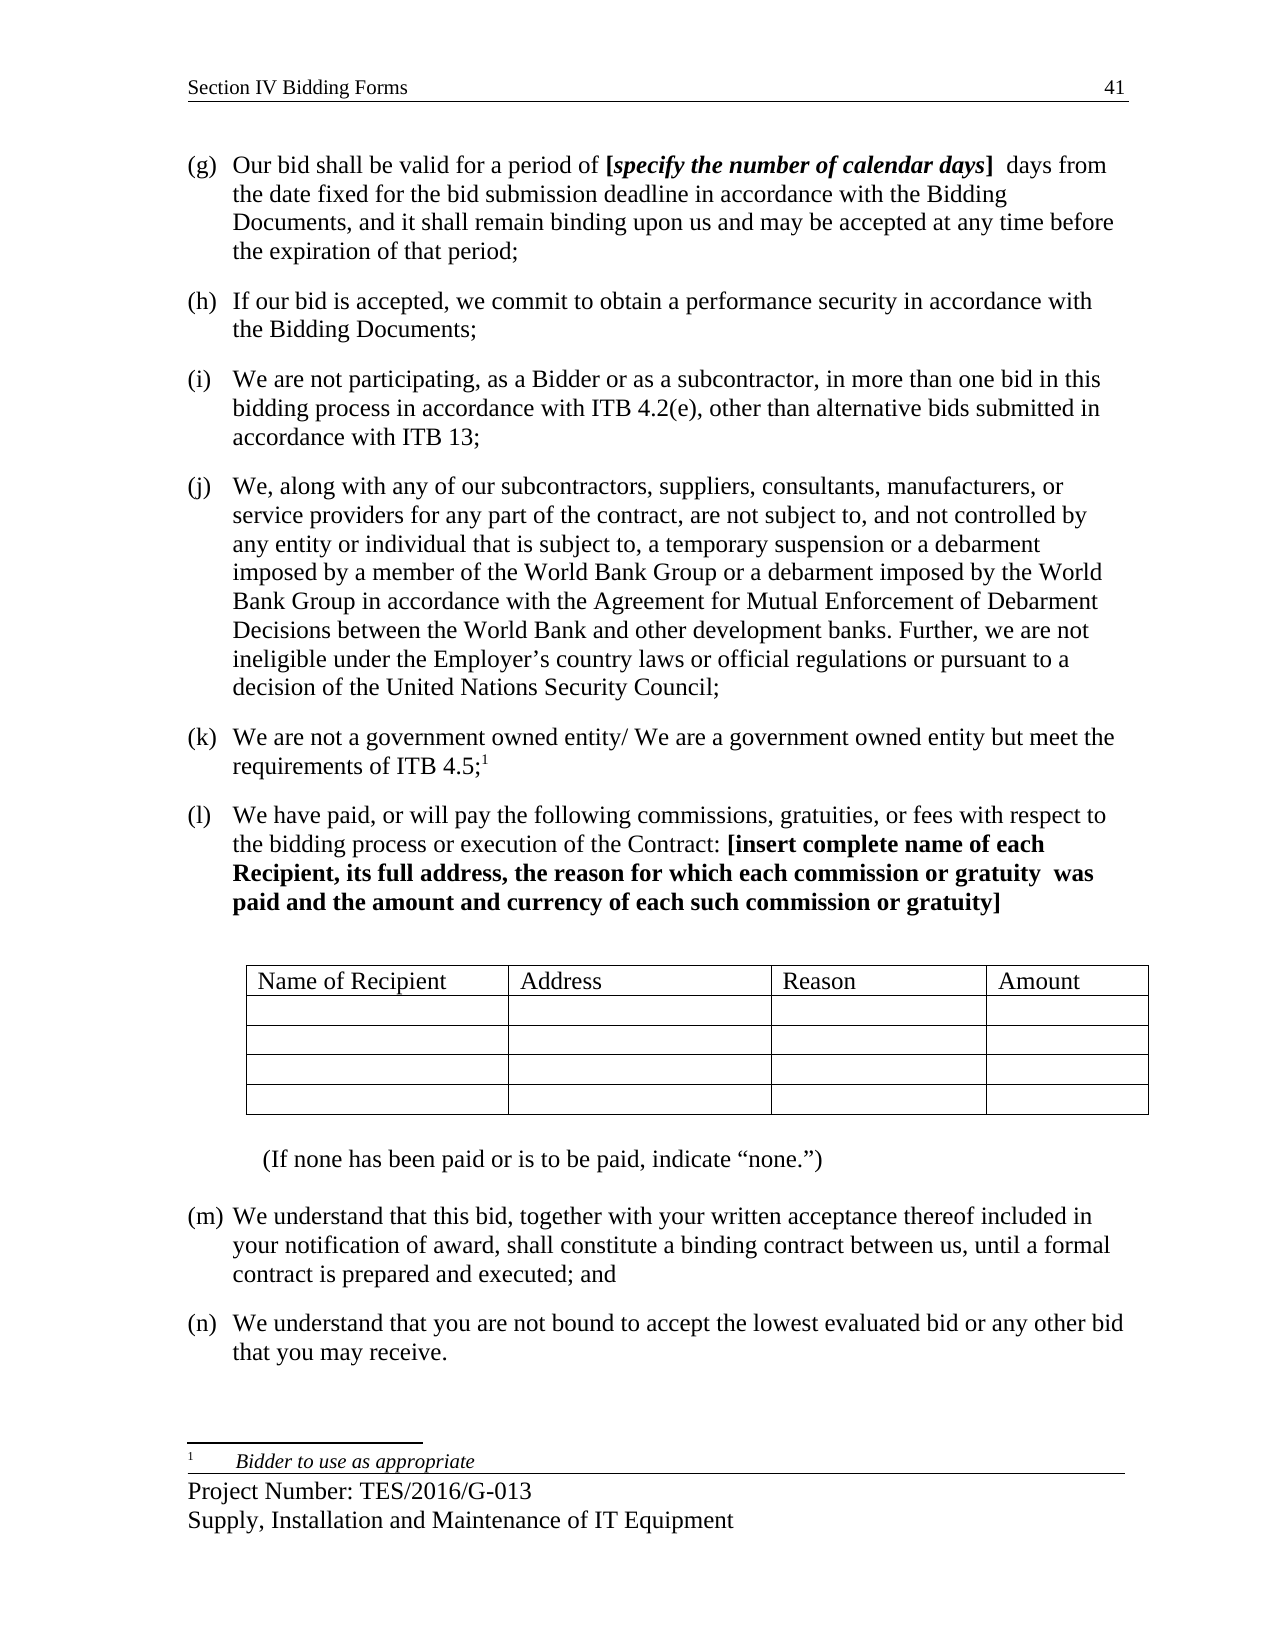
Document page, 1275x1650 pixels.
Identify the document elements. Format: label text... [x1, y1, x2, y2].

list Our bid shall be valid for a period of [specify the number of calendar days] days from the date fixed for the bid submission deadline in accordance with the Bidding Documents, and it shall remain binding upon us and may be accepted at any time before the expiration of that period; [187, 150, 1125, 265]
table_cell [247, 996, 508, 1024]
text (If none has been paid or is to be paid, indicate “none.”) [187, 1144, 1125, 1172]
list We are not a government owned entity/ We are a government owned entity but meet the requirements of ITB 4.5; [187, 722, 1125, 779]
list We have paid, or will pay the following commissions, gratuities, or fees with respect to the bidding process or execution of the Contract: [insert complete name of each Recipient, its full address, the reason for which each commission or gratuity was paid and the amount and currency of each such commission or gratuity] [187, 800, 1125, 915]
list If our bid is accepted, we commit to obtain a performance security in accordance with the Bidding Documents; [187, 286, 1125, 343]
table_cell [247, 1026, 508, 1054]
table_cell [987, 996, 1148, 1024]
table_cell [247, 1055, 508, 1084]
table_cell [987, 1055, 1148, 1084]
table_cell [247, 1085, 508, 1114]
table_cell [509, 1085, 771, 1114]
table_cell [772, 1085, 986, 1114]
list We understand that you are not bound to accept the lowest evaluated bid or any other bid that you may receive. [187, 1308, 1125, 1366]
table_cell [772, 1055, 986, 1084]
table_header Name of Recipient [247, 966, 508, 995]
table_cell [509, 1026, 771, 1054]
list We are not participating, as a Bidder or as a subcontractor, in more than one bid in this bidding process in accordance with ITB 4.2(e), other than alternative bids submitted in accordance with ITB 13; [187, 364, 1125, 450]
table_header Address [509, 966, 771, 995]
list We, along with any of our subcontractors, suppliers, consultants, manufacturers, or service providers for any part of the contract, are not subject to, and not controlled by any entity or individual that is subject to, a temporary suspension or a debarment imposed by a member of the World Bank Group or a debarment imposed by the World Bank Group in accordance with the Agreement for Mutual Enforcement of Debarment Decisions between the World Bank and other development banks. Further, we are not ineligible under the Employer’s country laws or official regulations or pursuant to a decision of the United Nations Security Council; [187, 471, 1125, 701]
table_cell [509, 1055, 771, 1084]
table_cell [987, 1085, 1148, 1114]
table_cell [772, 996, 986, 1024]
table_cell [987, 1026, 1148, 1054]
table_cell [772, 1026, 986, 1054]
table_cell [509, 996, 771, 1024]
table_header Amount [987, 966, 1148, 995]
table_header Reason [772, 966, 986, 995]
list We understand that this bid, together with your written acceptance thereof included in your notification of award, shall constitute a binding contract between us, until a formal contract is prepared and executed; and [187, 1201, 1125, 1287]
